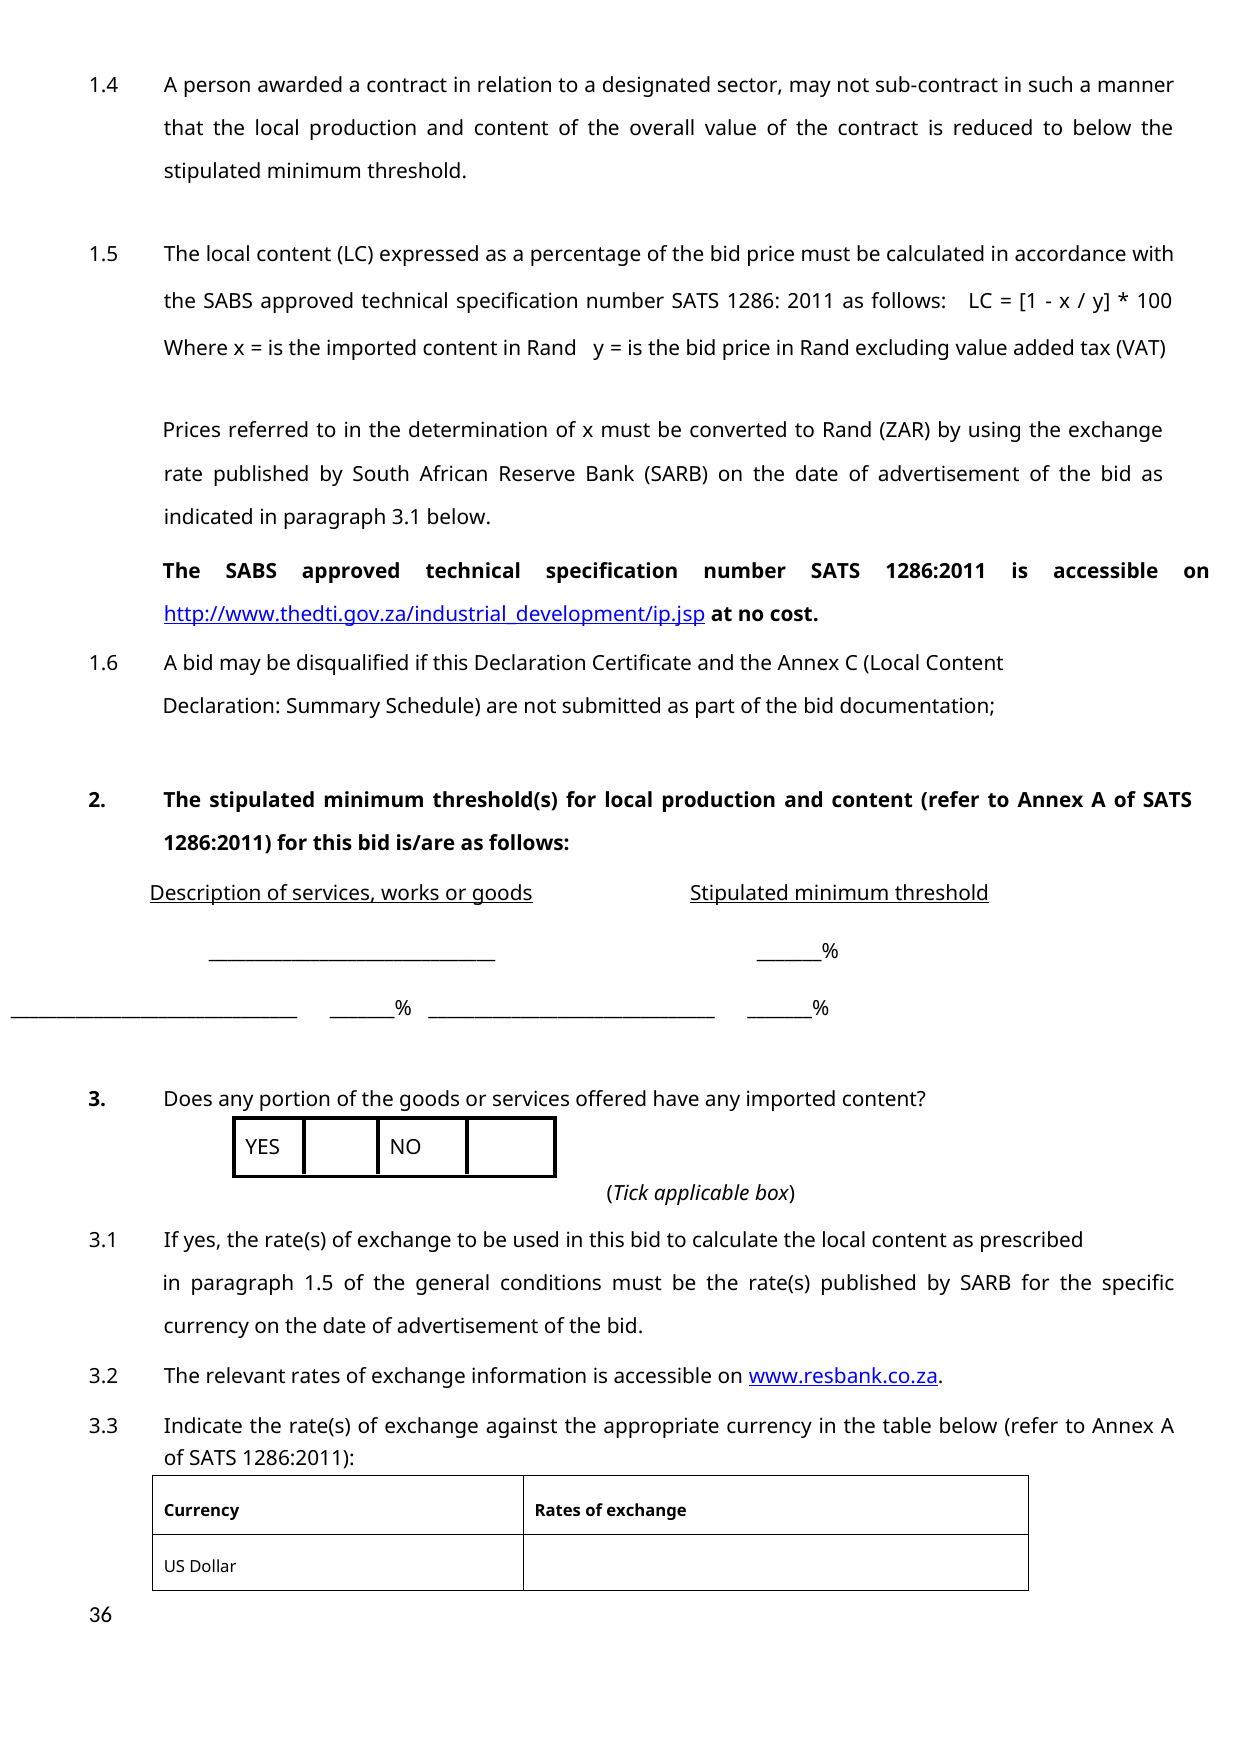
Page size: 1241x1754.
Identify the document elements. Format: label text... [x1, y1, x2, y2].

text in paragraph 1.5 of the general conditions must be the rate(s) published by SARB for the specific currency on the date of advertisement of the bid. [162, 1268, 1175, 1340]
list The stipulated minimum threshold(s) for local production and content (refer to Annex A of SATS 1286:2011) for this bid is/are as follows: [88, 785, 1193, 856]
table_cell US Dollar [153, 1535, 523, 1590]
list Does any portion of the goods or services offered have any imported content? [88, 1084, 1193, 1112]
table_header Currency [153, 1476, 523, 1533]
list The relevant rates of exchange information is accessible on www.resbank.co.za. [89, 1361, 1175, 1389]
text _______________________________ _______% [0, 937, 1211, 965]
text Description of services, works or goods Stipulated minimum threshold [0, 878, 1211, 906]
text _______________________________ _______% _______________________________ _______% [0, 993, 1175, 1022]
table_header YES [236, 1120, 302, 1174]
list The local content (LC) expressed as a percentage of the bid price must be calculated in accordance with the SABS approved technical specification number SATS 1286: 2011 as follows: LC = [1 - x / y] * 100 Where x = is the imported content in Rand y = is the bid price in Rand excluding value added tax (VAT) [89, 239, 1175, 361]
table_header [306, 1120, 376, 1174]
text The SABS approved technical specification number SATS 1286:2011 is accessible on http://www.thedti.gov.za/industrial_development/ip.jsp at no cost. [162, 556, 1211, 627]
text Prices referred to in the determination of x must be converted to Rand (ZAR) by using the exchange rate published by South African Reserve Bank (SARB) on the date of advertisement of the bid as indicated in paragraph 3.1 below. [162, 416, 1165, 530]
table_cell [524, 1535, 1028, 1590]
text Declaration: Summary Schedule) are not submitted as part of the bid documentation; [162, 691, 1175, 720]
list A person awarded a contract in relation to a designated sector, may not sub-contract in such a manner that the local production and content of the overall value of the contract is reduced to below the stipulated minimum threshold. [89, 70, 1175, 184]
list If yes, the rate(s) of exchange to be used in this bid to calculate the local content as prescribed [89, 1225, 1175, 1254]
table_header NO [380, 1120, 465, 1174]
table_header Rates of exchange [524, 1476, 1028, 1533]
list A bid may be disqualified if this Declaration Certificate and the Annex C (Local Content [89, 648, 1175, 677]
text (Tick applicable box) [0, 1178, 1211, 1207]
list Indicate the rate(s) of exchange against the appropriate currency in the table below (refer to Annex A of SATS 1286:2011): [89, 1411, 1175, 1471]
table_header [469, 1120, 553, 1174]
